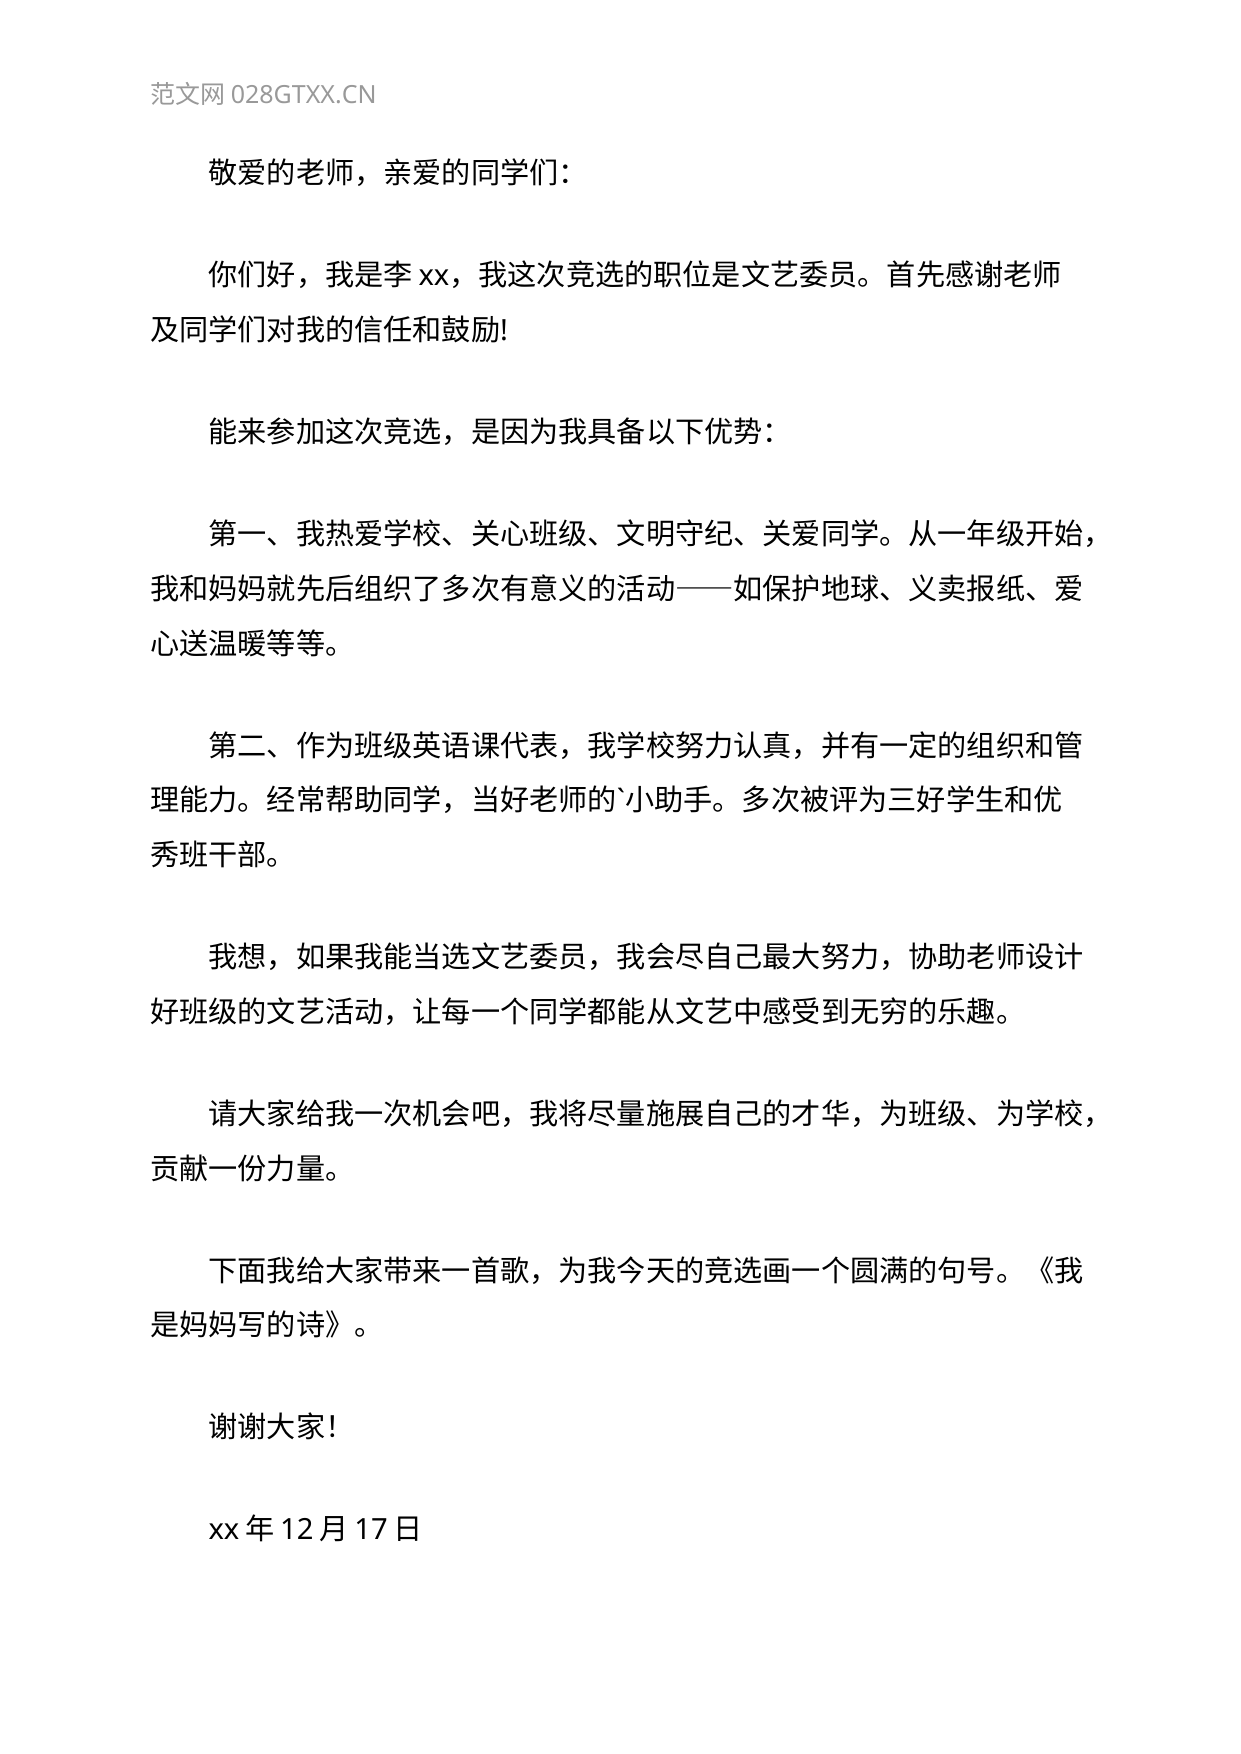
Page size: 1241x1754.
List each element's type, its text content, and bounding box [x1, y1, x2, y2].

text 第二、作为班级英语课代表，我学校努力认真，并有一定的组织和管理能力。经常帮助同学，当好老师的`小助手。多次被评为三好学生和优秀班干部。 [150, 722, 1090, 874]
text 下面我给大家带来一首歌，为我今天的竞选画一个圆满的句号。《我是妈妈写的诗》。 [150, 1247, 1090, 1344]
text 请大家给我一次机会吧，我将尽量施展自己的才华，为班级、为学校，贡献一份力量。 [150, 1090, 1090, 1188]
text 第一、我热爱学校、关心班级、文明守纪、关爱同学。从一年级开始，我和妈妈就先后组织了多次有意义的活动——如保护地球、义卖报纸、爱心送温暖等等。 [150, 511, 1090, 663]
text 能来参加这次竞选，是因为我具备以下优势： [150, 409, 1090, 451]
text 我想，如果我能当选文艺委员，我会尽自己最大努力，协助老师设计好班级的文艺活动，让每一个同学都能从文艺中感受到无穷的乐趣。 [150, 934, 1090, 1031]
text 谢谢大家！ [150, 1404, 1090, 1446]
text xx年12月17日 [150, 1506, 1090, 1548]
text 敬爱的老师，亲爱的同学们： [150, 150, 1090, 192]
text 你们好，我是李xx，我这次竞选的职位是文艺委员。首先感谢老师及同学们对我的信任和鼓励! [150, 252, 1090, 349]
